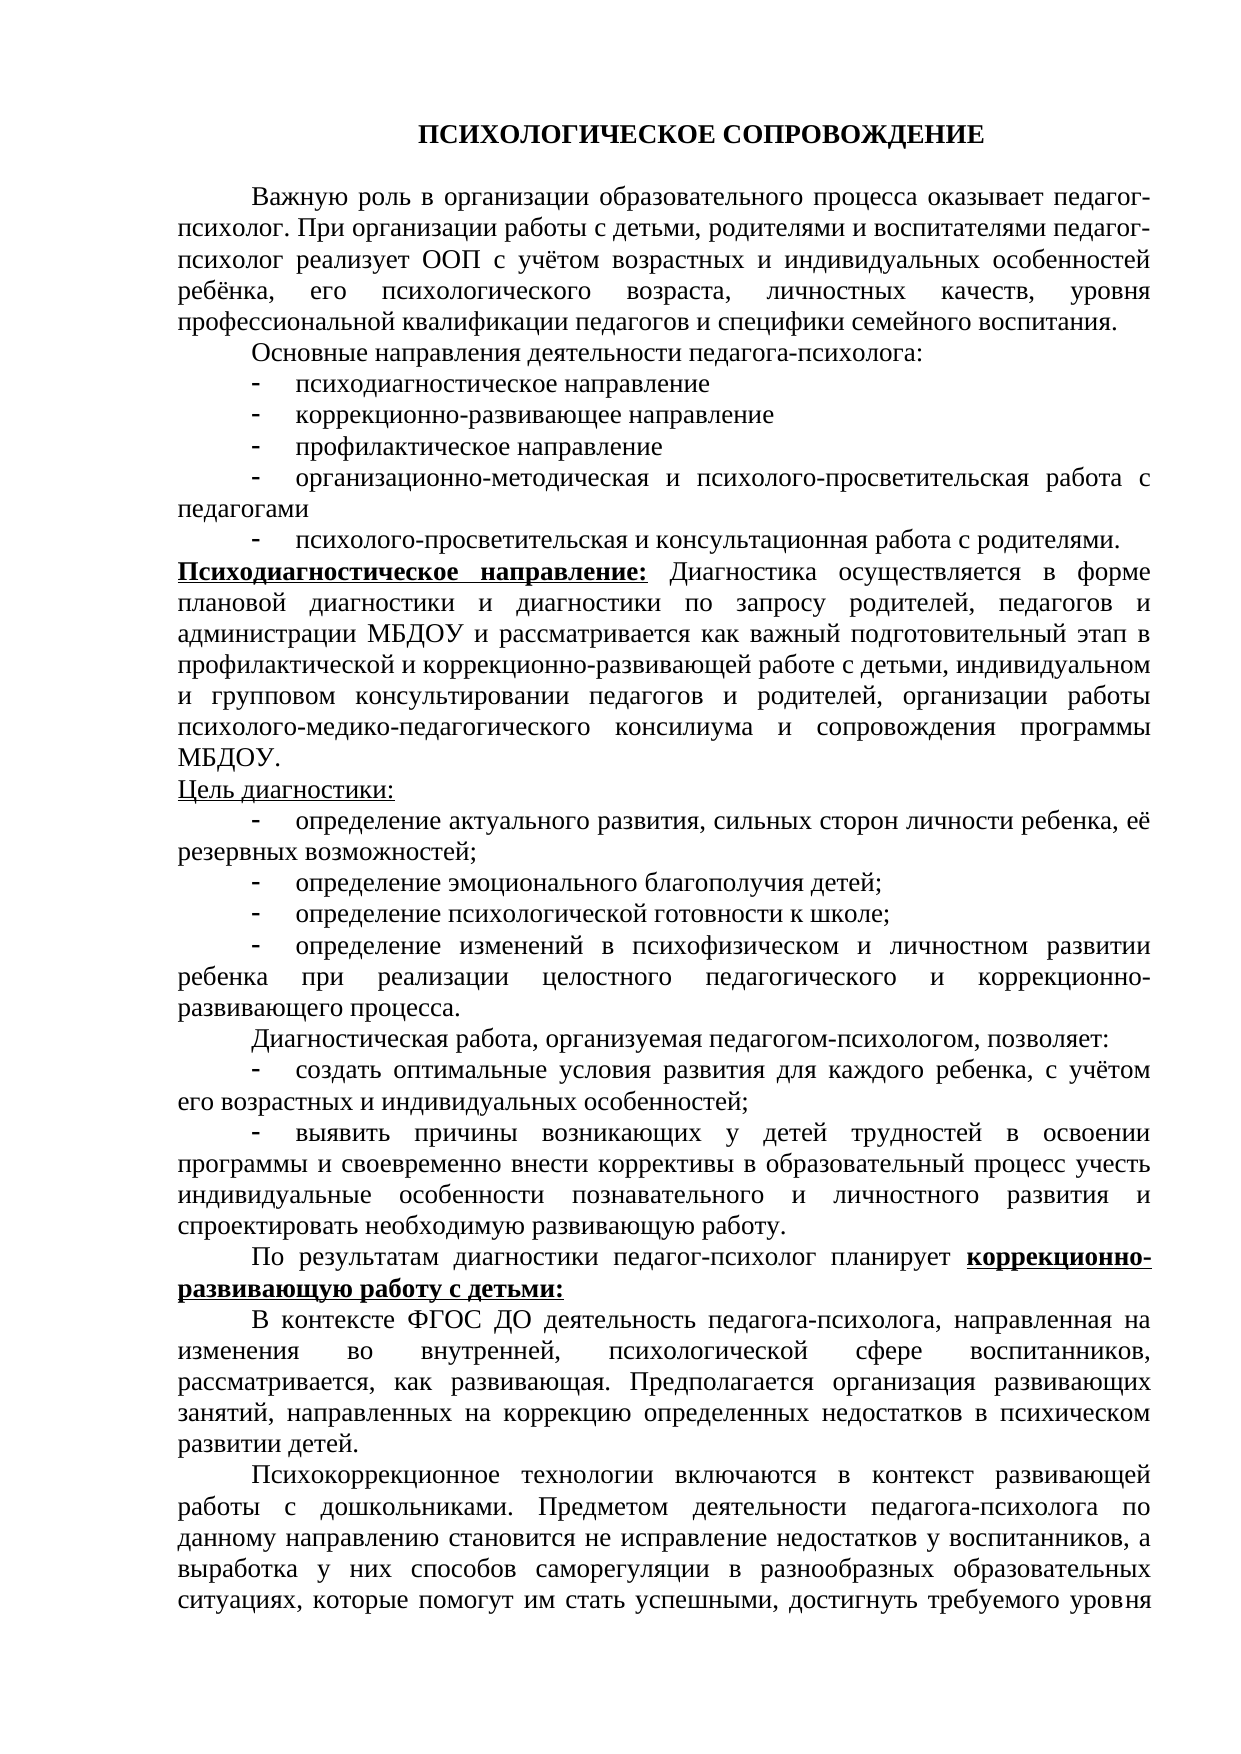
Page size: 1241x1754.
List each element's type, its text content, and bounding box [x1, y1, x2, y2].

list психолого-просветительская и консультационная работа с родителями. [177, 523, 1152, 555]
text По результатам диагностики педагог-психолог планирует коррекционно-развивающую работу с детьми: [177, 1241, 1152, 1303]
list профилактическое направление [177, 430, 1152, 461]
list определение психологической готовности к школе; [177, 897, 1152, 929]
text Психодиагностическое направление: Диагностика осуществляется в форме плановой диагностики и диагностики по запросу родителей, педагогов и администрации МБДОУ и рассматривается как важный подготовительный этап в профилактической и коррекционно-развивающей работе с детьми, индивидуальном и групповом консультировании педагогов и родителей, организации работы психолого-медико-педагогического консилиума и сопровождения программы МБДОУ. [177, 555, 1152, 773]
text В контексте ФГОС ДО деятельность педагога-психолога, направленная на изменения во внутренней, психологической сфере воспитанников, рассматривается, как развивающая. Предполагается организация развивающих занятий, направленных на коррекцию определенных недостатков в психическом развитии детей. [177, 1303, 1152, 1458]
list определение актуального развития, сильных сторон личности ребенка, её резервных возможностей; [177, 804, 1152, 866]
list выявить причины возникающих у детей трудностей в освоении программы и своевременно внести коррективы в образовательный процесс учесть индивидуальные особенности познавательного и личностного развития и спроектировать необходимую развивающую работу. [177, 1116, 1152, 1241]
text Основные направления деятельности педагога-психолога: [177, 336, 1152, 367]
list психодиагностическое направление [177, 367, 1152, 398]
text Важную роль в организации образовательного процесса оказывает педагог-психолог. При организации работы с детьми, родителями и воспитателями педагог-психолог реализует ООП с учётом возрастных и индивидуальных особенностей ребёнка, его психологического возраста, личностных качеств, уровня профессиональной квалификации педагогов и специфики семейного воспитания. [177, 180, 1152, 336]
list коррекционно-развивающее направление [177, 398, 1152, 430]
text Диагностическая работа, организуемая педагогом-психологом, позволяет: [177, 1022, 1152, 1053]
text ПСИХОЛОГИЧЕСКОЕ СОПРОВОЖДЕНИЕ [251, 118, 1152, 149]
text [177, 1458, 1152, 1614]
list создать оптимальные условия развития для каждого ребенка, с учётом его возрастных и индивидуальных особенностей; [177, 1053, 1152, 1116]
list определение эмоционального благополучия детей; [177, 866, 1152, 897]
text Цель диагностики: [177, 773, 1152, 804]
list организационно-методическая и психолого-просветительская работа с педагогами [177, 461, 1152, 523]
list определение изменений в психофизическом и личностном развитии ребенка при реализации целостного педагогического и коррекционно-развивающего процесса. [177, 929, 1152, 1022]
